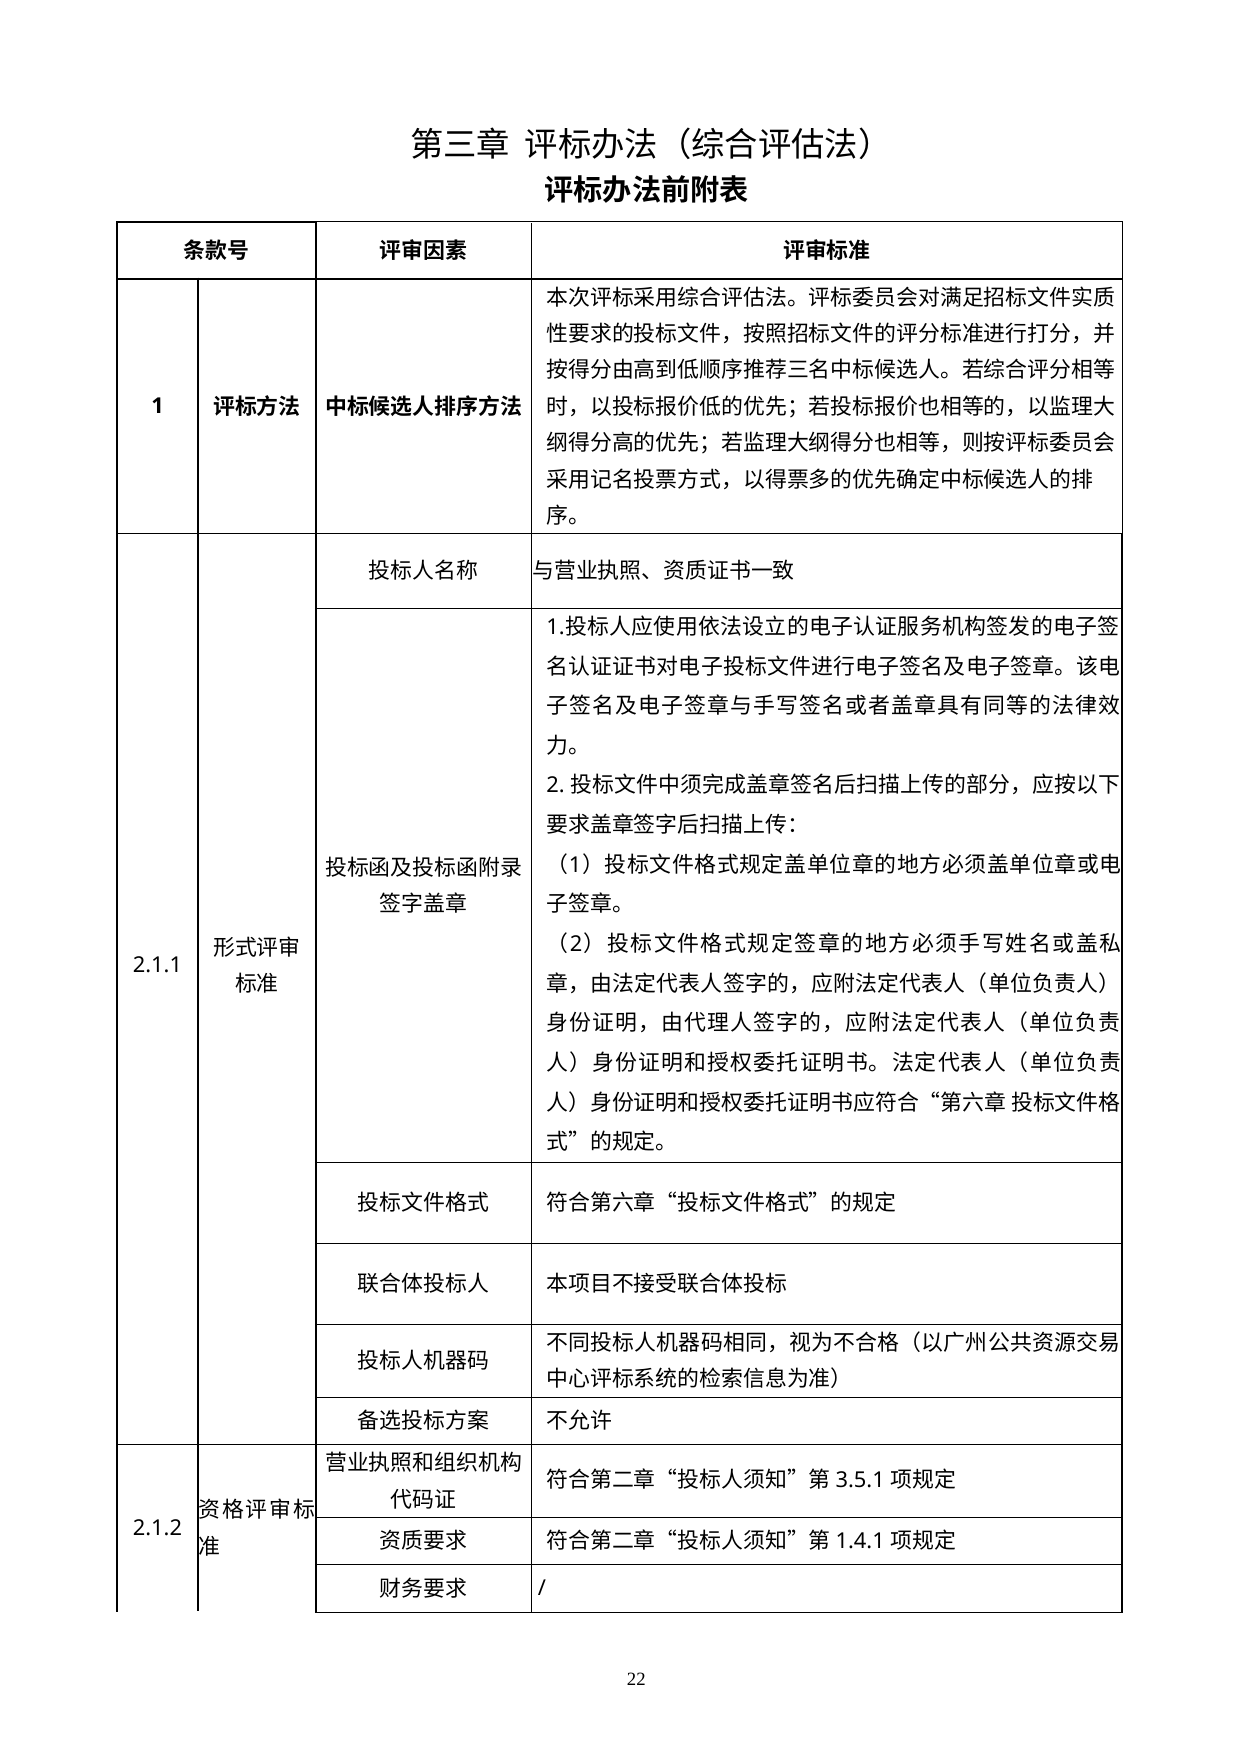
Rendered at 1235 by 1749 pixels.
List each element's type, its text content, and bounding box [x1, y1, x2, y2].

subtitle 评标办法前附表 [118, 166, 1116, 209]
table_cell 2.1.1 [118, 534, 197, 1397]
table_cell 营业执照和组织机构代码证 [317, 1445, 531, 1517]
table_cell 资格评审标准 [198, 1445, 315, 1612]
table_cell 2.1.2 [118, 1445, 198, 1612]
table_header 评审标准 [531, 222, 1122, 278]
table_cell 1.投标人应使用依法设立的电子认证服务机构签发的电子签名认证证书对电子投标文件进行电子签名及电子签章。该电子签名及电子签章与手写签名或者盖章具有同等的法律效力。 2. 投标文件中须完成盖章签名后扫描上传的部分，应按以下要求盖章签字后扫描上传： （1）投标文件格式规定盖单位章的地方必须盖单位章或电子签章。 （2）投标文件格式规定签章的地方必须手写姓名或盖私章，由法定代表人签字的，应附法定代表人（单位负责人）身份证明，由代理人签字的，应附法定代表人（单位负责人）身份证明和授权委托证明书。法定代表人（单位负责人）身份证明和授权委托证明书应符合“第六章 投标文件格式”的规定。 [532, 609, 1121, 1162]
table_cell 形式评审 标准 [199, 534, 315, 1397]
table_cell 备选投标方案 [317, 1398, 531, 1444]
table_cell 资质要求 [317, 1518, 531, 1564]
table_cell [118, 1397, 197, 1444]
table_cell 投标人机器码 [317, 1325, 531, 1397]
table_header 评审因素 [317, 222, 531, 278]
table_cell 本次评标采用综合评估法。评标委员会对满足招标文件实质性要求的投标文件，按照招标文件的评分标准进行打分，并按得分由高到低顺序推荐三名中标候选人。若综合评分相等时，以投标报价低的优先；若投标报价也相等的，以监理大纲得分高的优先；若监理大纲得分也相等，则按评标委员会采用记名投票方式，以得票多的优先确定中标候选人的排序。 [532, 280, 1122, 533]
subtitle 第三章 评标办法（综合评估法） [118, 118, 1116, 166]
table_cell 不允许 [532, 1398, 1121, 1444]
table_cell 投标函及投标函附录签字盖章 [317, 609, 531, 1162]
table_cell [199, 1397, 315, 1444]
table_cell 评标方法 [199, 280, 315, 533]
table_cell 投标文件格式 [317, 1163, 531, 1243]
table_cell / [532, 1565, 1121, 1612]
table_cell 财务要求 [317, 1565, 531, 1612]
table_cell 本项目不接受联合体投标 [532, 1244, 1121, 1324]
table_cell 与营业执照、资质证书一致 [532, 534, 1121, 608]
table_cell 符合第二章“投标人须知”第 1.4.1 项规定 [532, 1518, 1121, 1564]
table_cell 不同投标人机器码相同，视为不合格（以广州公共资源交易中心评标系统的检索信息为准） [532, 1325, 1121, 1397]
table_cell 符合第二章“投标人须知”第 3.5.1 项规定 [532, 1445, 1121, 1517]
table_cell 中标候选人排序方法 [317, 280, 531, 533]
table_cell 投标人名称 [317, 534, 531, 608]
table_header 条款号 [118, 223, 315, 278]
table_cell 符合第六章“投标文件格式”的规定 [532, 1163, 1121, 1243]
table_cell 联合体投标人 [317, 1244, 531, 1324]
table_cell 1 [118, 280, 197, 533]
